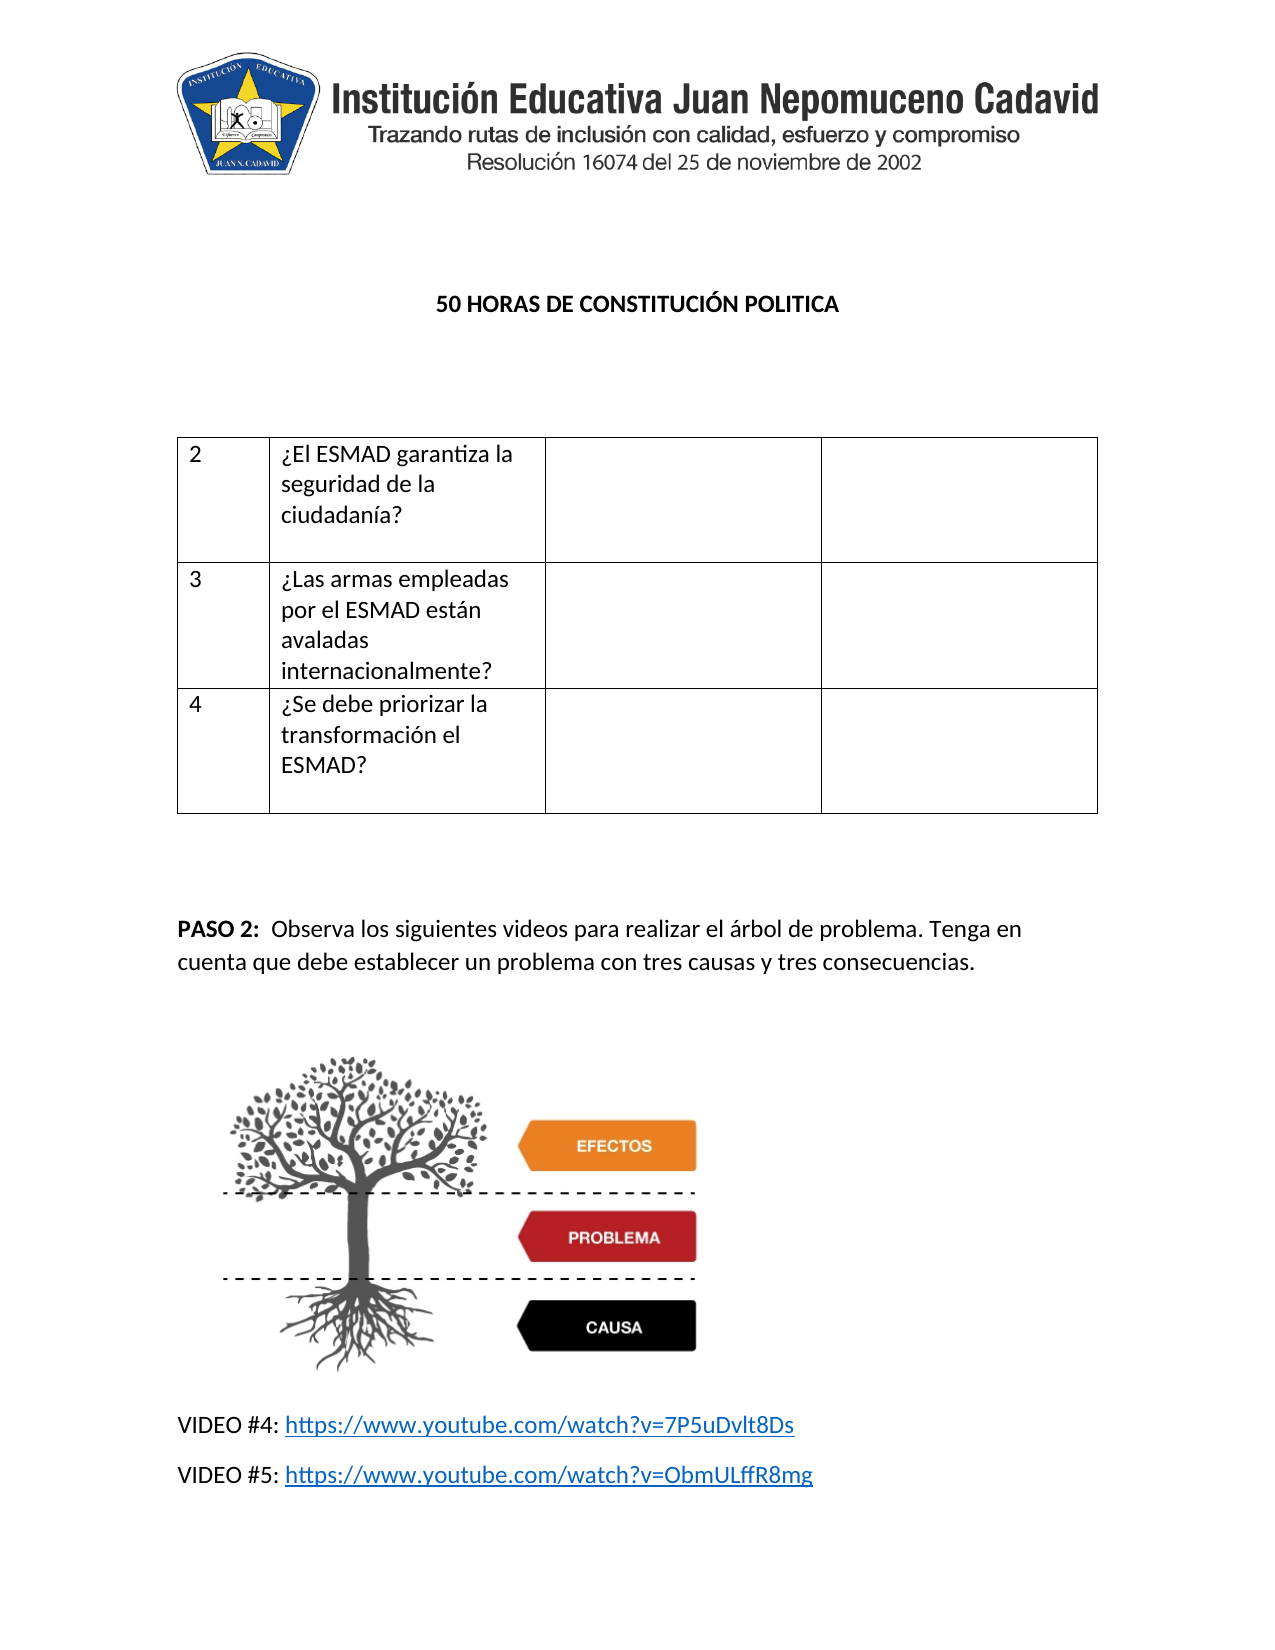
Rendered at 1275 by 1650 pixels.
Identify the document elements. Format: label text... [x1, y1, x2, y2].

text PASO 2: Observa los siguientes videos para realizar el árbol de problema. Tenga en cuenta que debe establecer un problema con tres causas y tres consecuencias. [177, 913, 1098, 976]
table_cell 3 [178, 563, 269, 687]
table_cell 4 [178, 689, 269, 813]
table_cell [546, 563, 821, 687]
picture [177, 1045, 731, 1391]
table_header [822, 438, 1097, 562]
table_header [546, 438, 821, 562]
table_cell [822, 563, 1097, 687]
text VIDEO #5: https://www.youtube.com/watch?v=ObmULffR8mg [177, 1459, 1098, 1490]
table_cell ¿Se debe priorizar la transformación el ESMAD? [270, 689, 545, 813]
table_cell [822, 689, 1097, 813]
table_cell [546, 689, 821, 813]
text VIDEO #4: https://www.youtube.com/watch?v=7P5uDvlt8Ds [177, 1410, 1098, 1440]
table_header ¿El ESMAD garantiza la seguridad de la ciudadanía? [270, 438, 545, 562]
table_cell ¿Las armas empleadas por el ESMAD están avaladas internacionalmente? [270, 563, 545, 687]
table_header 2 [178, 438, 269, 562]
text 50 HORAS DE CONSTITUCIÓN POLITICA [177, 288, 1098, 319]
picture [176, 51, 1098, 175]
